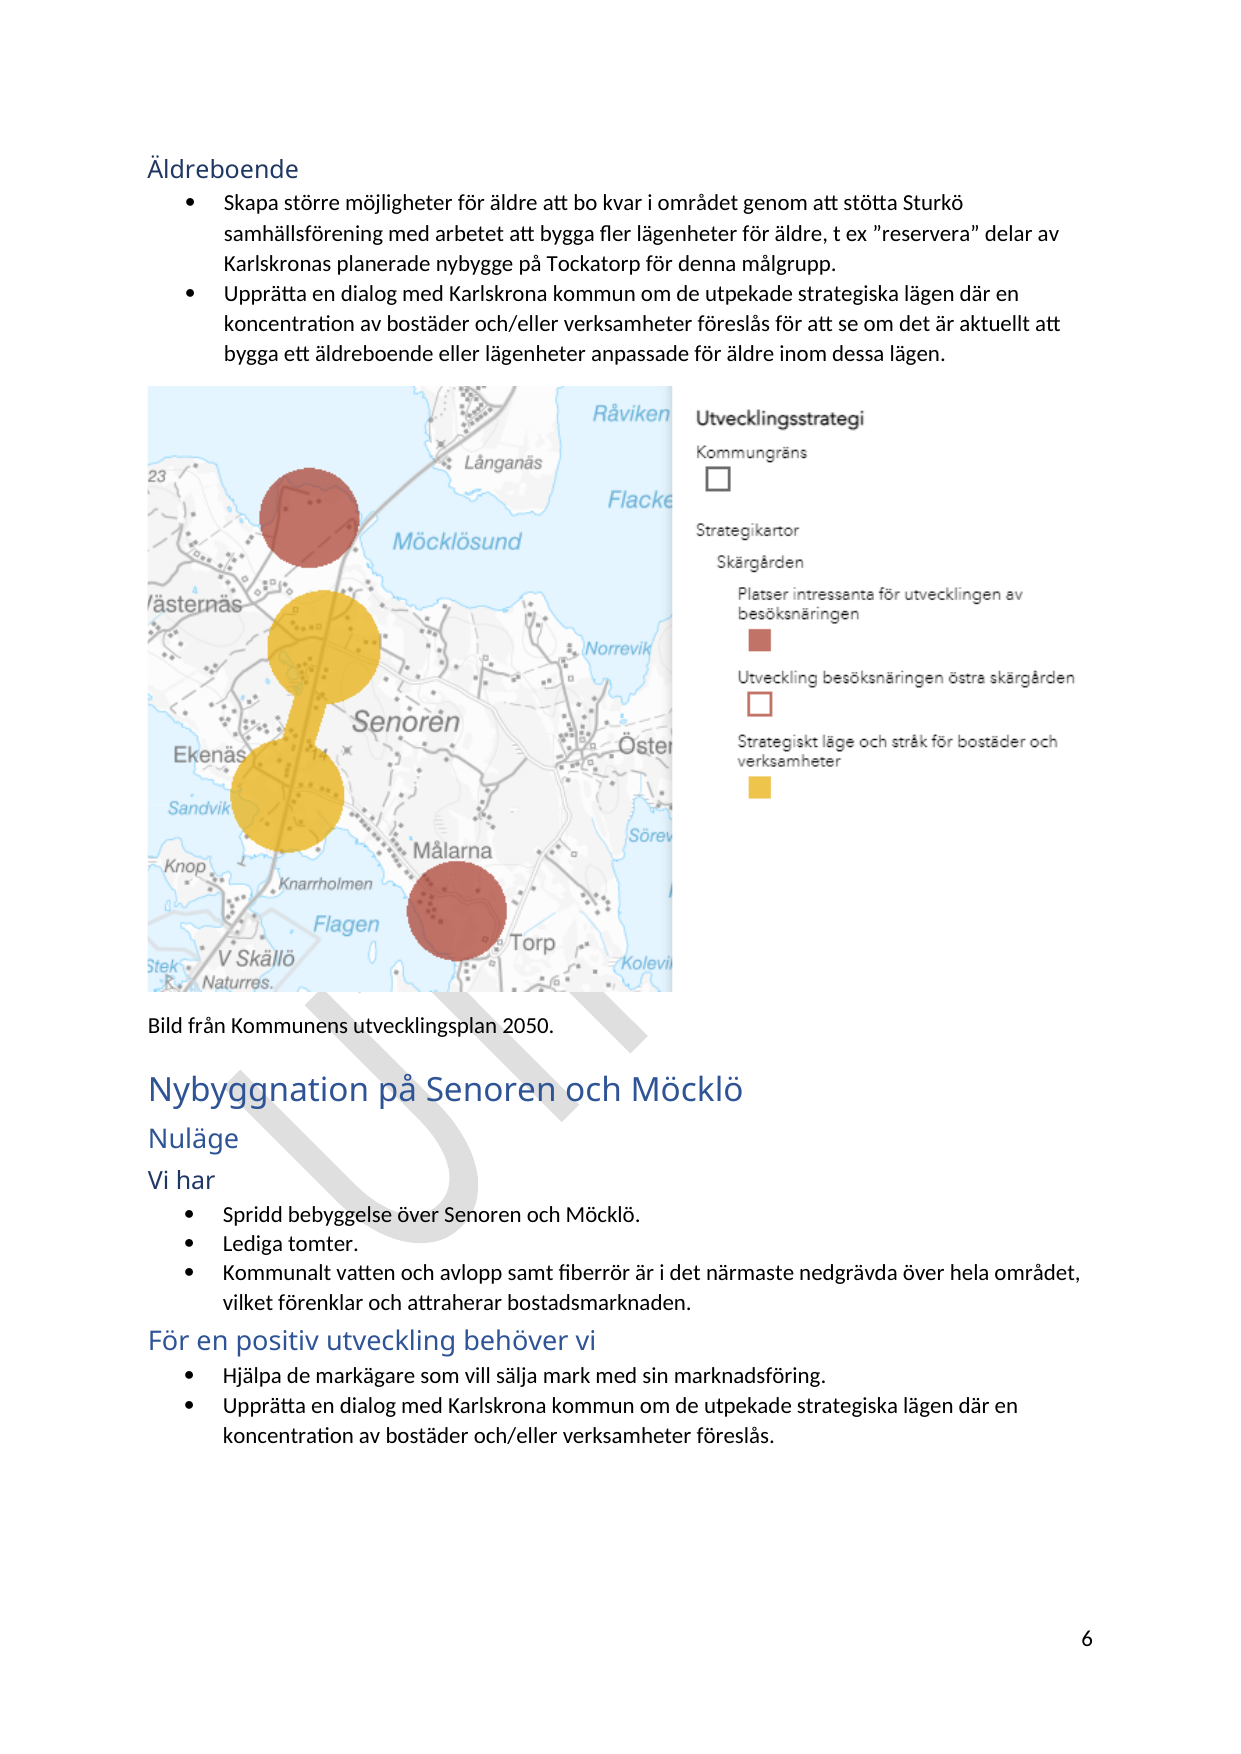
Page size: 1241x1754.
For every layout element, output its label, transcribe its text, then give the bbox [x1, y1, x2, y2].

list Kommunalt vatten och avlopp samt fiberrör är i det närmaste nedgrävda över hela området, vilket förenklar och attraherar bostadsmarknaden. [185, 1258, 1088, 1316]
subtitle Nuläge [148, 1119, 1093, 1156]
list Upprätta en dialog med Karlskrona kommun om de utpekade strategiska lägen där en koncentration av bostäder och/eller verksamheter föreslås för att se om det är aktuellt att bygga ett äldreboende eller lägenheter anpassade för äldre inom dessa lägen. [186, 279, 1093, 368]
list Skapa större möjligheter för äldre att bo kvar i området genom att stötta Sturkö samhällsförening med arbetet att bygga fler lägenheter för äldre, t ex ”reservera” delar av Karlskronas planerade nybygge på Tockatorp för denna målgrupp. [186, 188, 1093, 277]
list Hjälpa de markägare som vill sälja mark med sin marknadsföring. [185, 1361, 1093, 1389]
list Spridd bebyggelse över Senoren och Möcklö. [185, 1200, 1088, 1228]
subtitle Äldreboende [147, 152, 1093, 186]
subtitle Nybyggnation på Senoren och Möcklö [148, 1066, 1093, 1111]
list Lediga tomter. [185, 1229, 1088, 1257]
list Upprätta en dialog med Karlskrona kommun om de utpekade strategiska lägen där en koncentration av bostäder och/eller verksamheter föreslås. [185, 1391, 1093, 1450]
text Bild från Kommunens utvecklingsplan 2050. [148, 1011, 1093, 1039]
subtitle För en positiv utveckling behöver vi [148, 1321, 1093, 1358]
picture [147, 386, 1095, 992]
subtitle Vi har [148, 1163, 1093, 1197]
